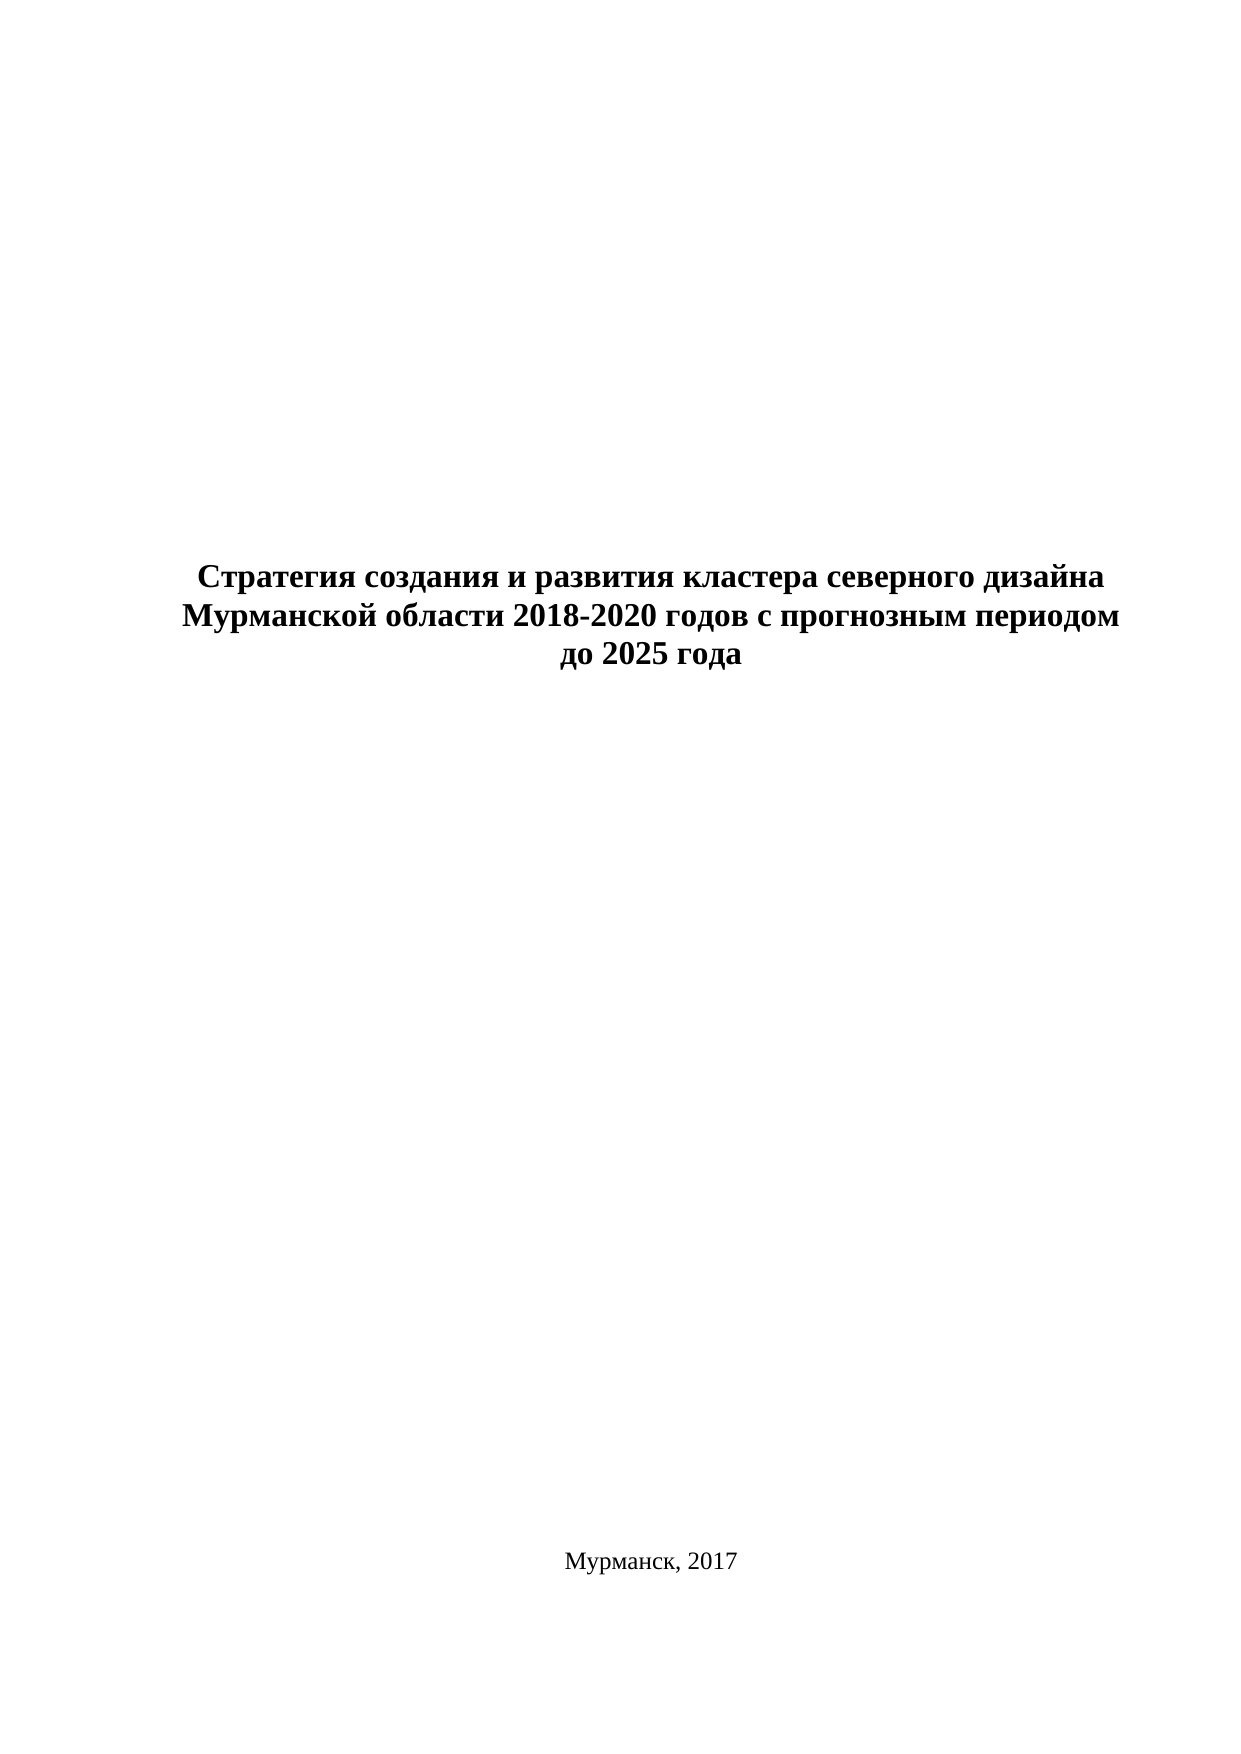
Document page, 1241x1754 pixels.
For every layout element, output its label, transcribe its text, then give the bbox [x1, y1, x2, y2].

text Мурманск, 2017 [150, 1546, 1152, 1575]
title до 2025 года [150, 633, 1152, 672]
title Стратегия создания и развития кластера северного дизайна Мурманской области 2018-2020 годов с прогнозным периодом [150, 557, 1152, 633]
